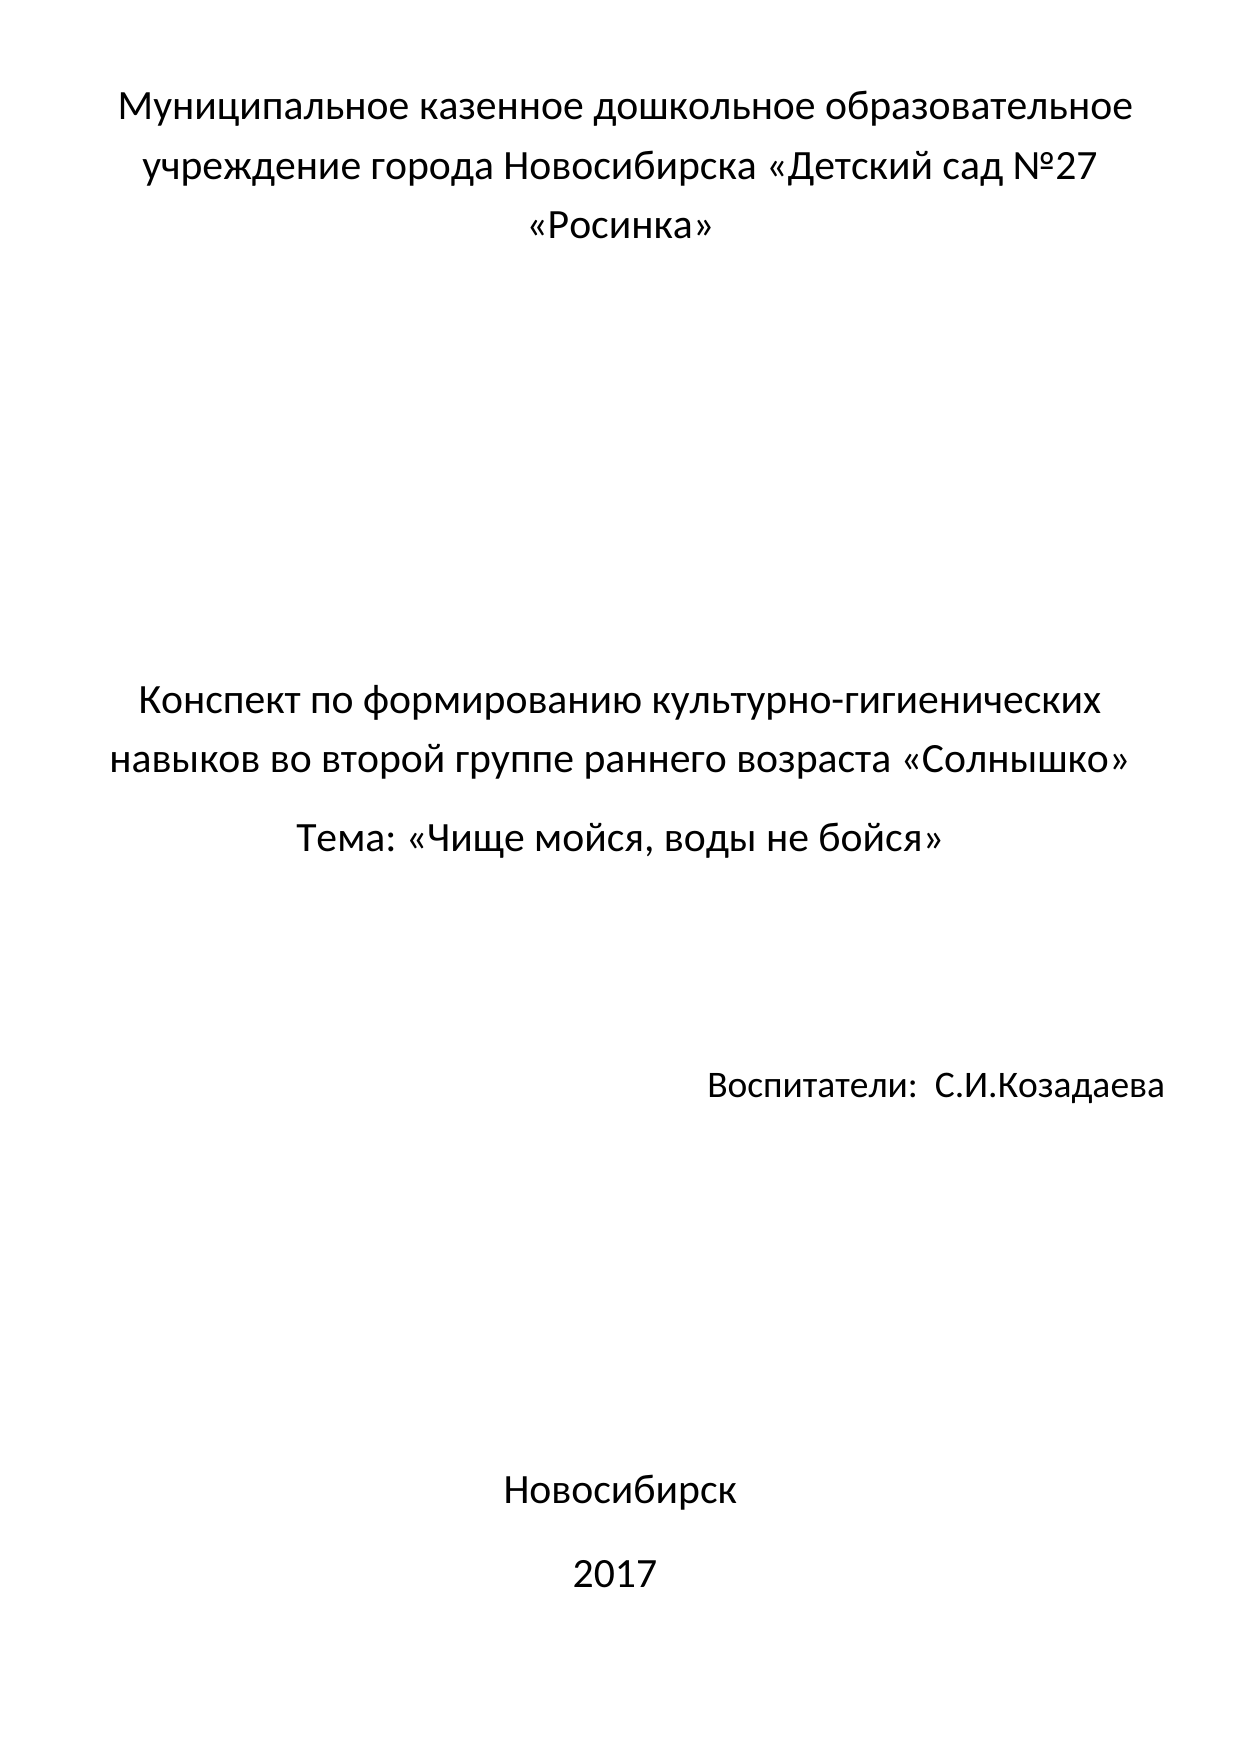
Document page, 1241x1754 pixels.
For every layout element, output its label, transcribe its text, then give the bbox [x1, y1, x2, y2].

text Муниципальное казенное дошкольное образовательное учреждение города Новосибирска «Детский сад №27 «Росинка» [75, 75, 1165, 249]
text Тема: «Чище мойся, воды не бойся» [75, 811, 1165, 862]
text 2017 [75, 1542, 1165, 1599]
text Воспитатели: С.И.Козадаева [75, 1061, 1165, 1106]
text Конспект по формированию культурно-гигиенических навыков во второй группе раннего возраста «Солнышко» [75, 673, 1165, 783]
text Новосибирск [75, 1463, 1165, 1514]
